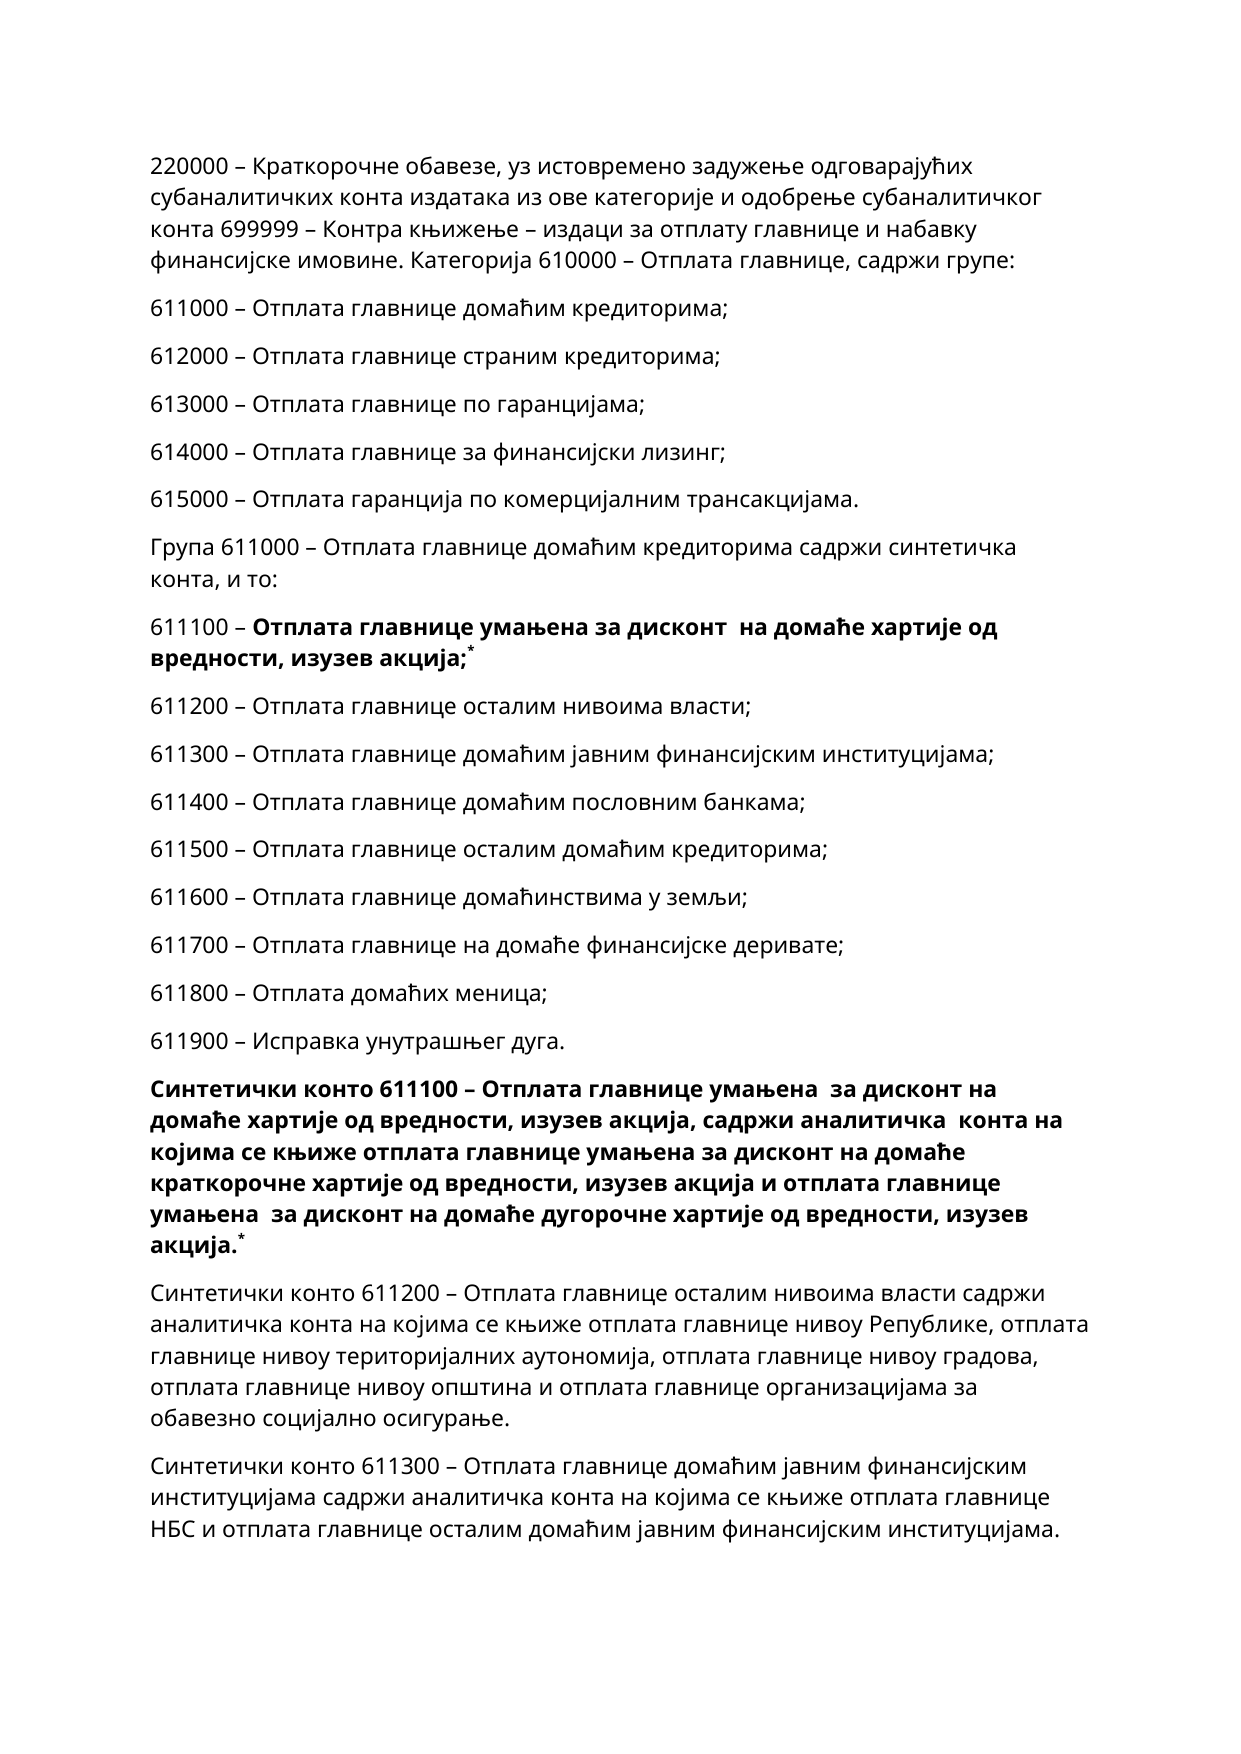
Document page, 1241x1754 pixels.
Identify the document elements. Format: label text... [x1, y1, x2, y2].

text Група 611000 – Отплата главнице домаћим кредиторима садржи синтетичка конта, и то: [150, 531, 1090, 594]
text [150, 150, 1090, 275]
text Синтетички конто 611100 – Отплата главнице умањена за дисконт на домаће хартије од вредности, изузев акција, садржи аналитичка конта на којима се књиже отплата главнице умањена за дисконт на домаће краткорочне хартије од вредности, изузев акција и отплата главнице умањена за дисконт на домаће дугорочне хартије од вредности, изузев акција.* [150, 1073, 1090, 1260]
text 611600 – Отплата главнице домаћинствима у земљи; [150, 881, 1090, 912]
text 612000 – Отплата главнице страним кредиторима; [150, 339, 1090, 371]
text 611100 – Отплата главнице умањена за дисконт на домаће хартије од вредности, изузев акција;* [150, 610, 1090, 673]
text 611700 – Отплата главнице на домаће финансијске деривате; [150, 929, 1090, 960]
text 611800 – Отплата домаћих меница; [150, 977, 1090, 1008]
text 615000 – Отплата гаранција по комерцијалним трансакцијама. [150, 483, 1090, 514]
text Синтетички конто 611200 – Отплата главнице осталим нивоима власти садржи аналитичка конта на којима се књиже отплата главнице нивоу Републике, отплата главнице нивоу територијалних аутономија, отплата главнице нивоу градова, отплата главнице нивоу општина и отплата главнице организацијама за обавезно социјално осигурање. [150, 1277, 1090, 1433]
text 613000 – Отплата главнице по гаранцијама; [150, 387, 1090, 419]
text 614000 – Отплата главнице за финансијски лизинг; [150, 435, 1090, 467]
text 611300 – Отплата главнице домаћим јавним финансијским институцијама; [150, 737, 1090, 769]
text 611000 – Отплата главнице домаћим кредиторима; [150, 292, 1090, 323]
text 611200 – Отплата главнице осталим нивоима власти; [150, 689, 1090, 721]
text Синтетички конто 611300 – Отплата главнице домаћим јавним финансијским институцијама садржи аналитичка конта на којима се књиже отплата главнице НБС и отплата главнице осталим домаћим јавним финансијским институцијама. [150, 1450, 1090, 1544]
text 611900 – Исправка унутрашњег дуга. [150, 1025, 1090, 1056]
text 611500 – Отплата главнице осталим домаћим кредиторима; [150, 833, 1090, 864]
text 611400 – Отплата главнице домаћим пословним банкама; [150, 785, 1090, 817]
